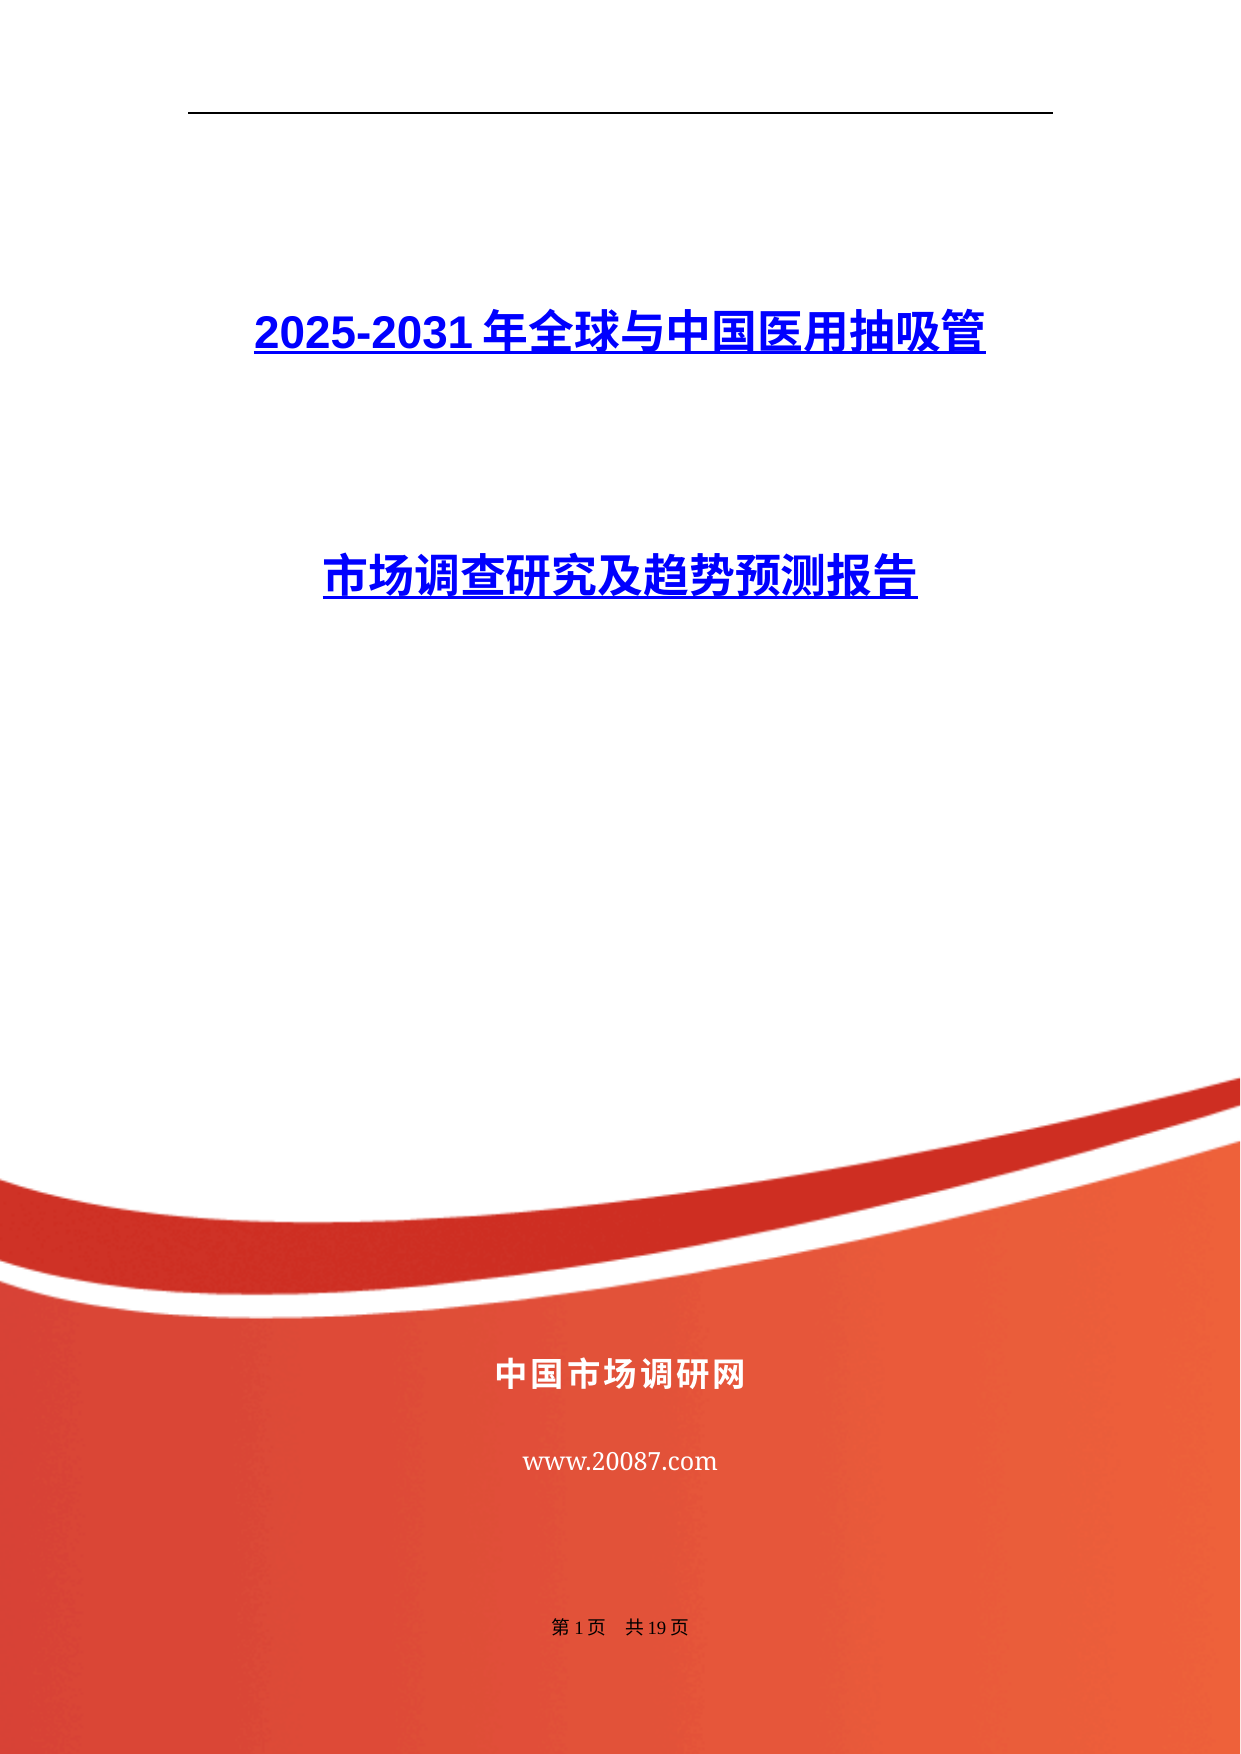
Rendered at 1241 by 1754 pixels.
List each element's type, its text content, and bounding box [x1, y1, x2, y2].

table_header 2025-2031年全球与中国医用抽吸管市场调查研究及趋势预测报告 [188, 207, 1053, 773]
picture [0, 1006, 1241, 1754]
subtitle 中国市场调研网 [187, 1339, 1053, 1404]
text www.20087.com [187, 1428, 1053, 1493]
